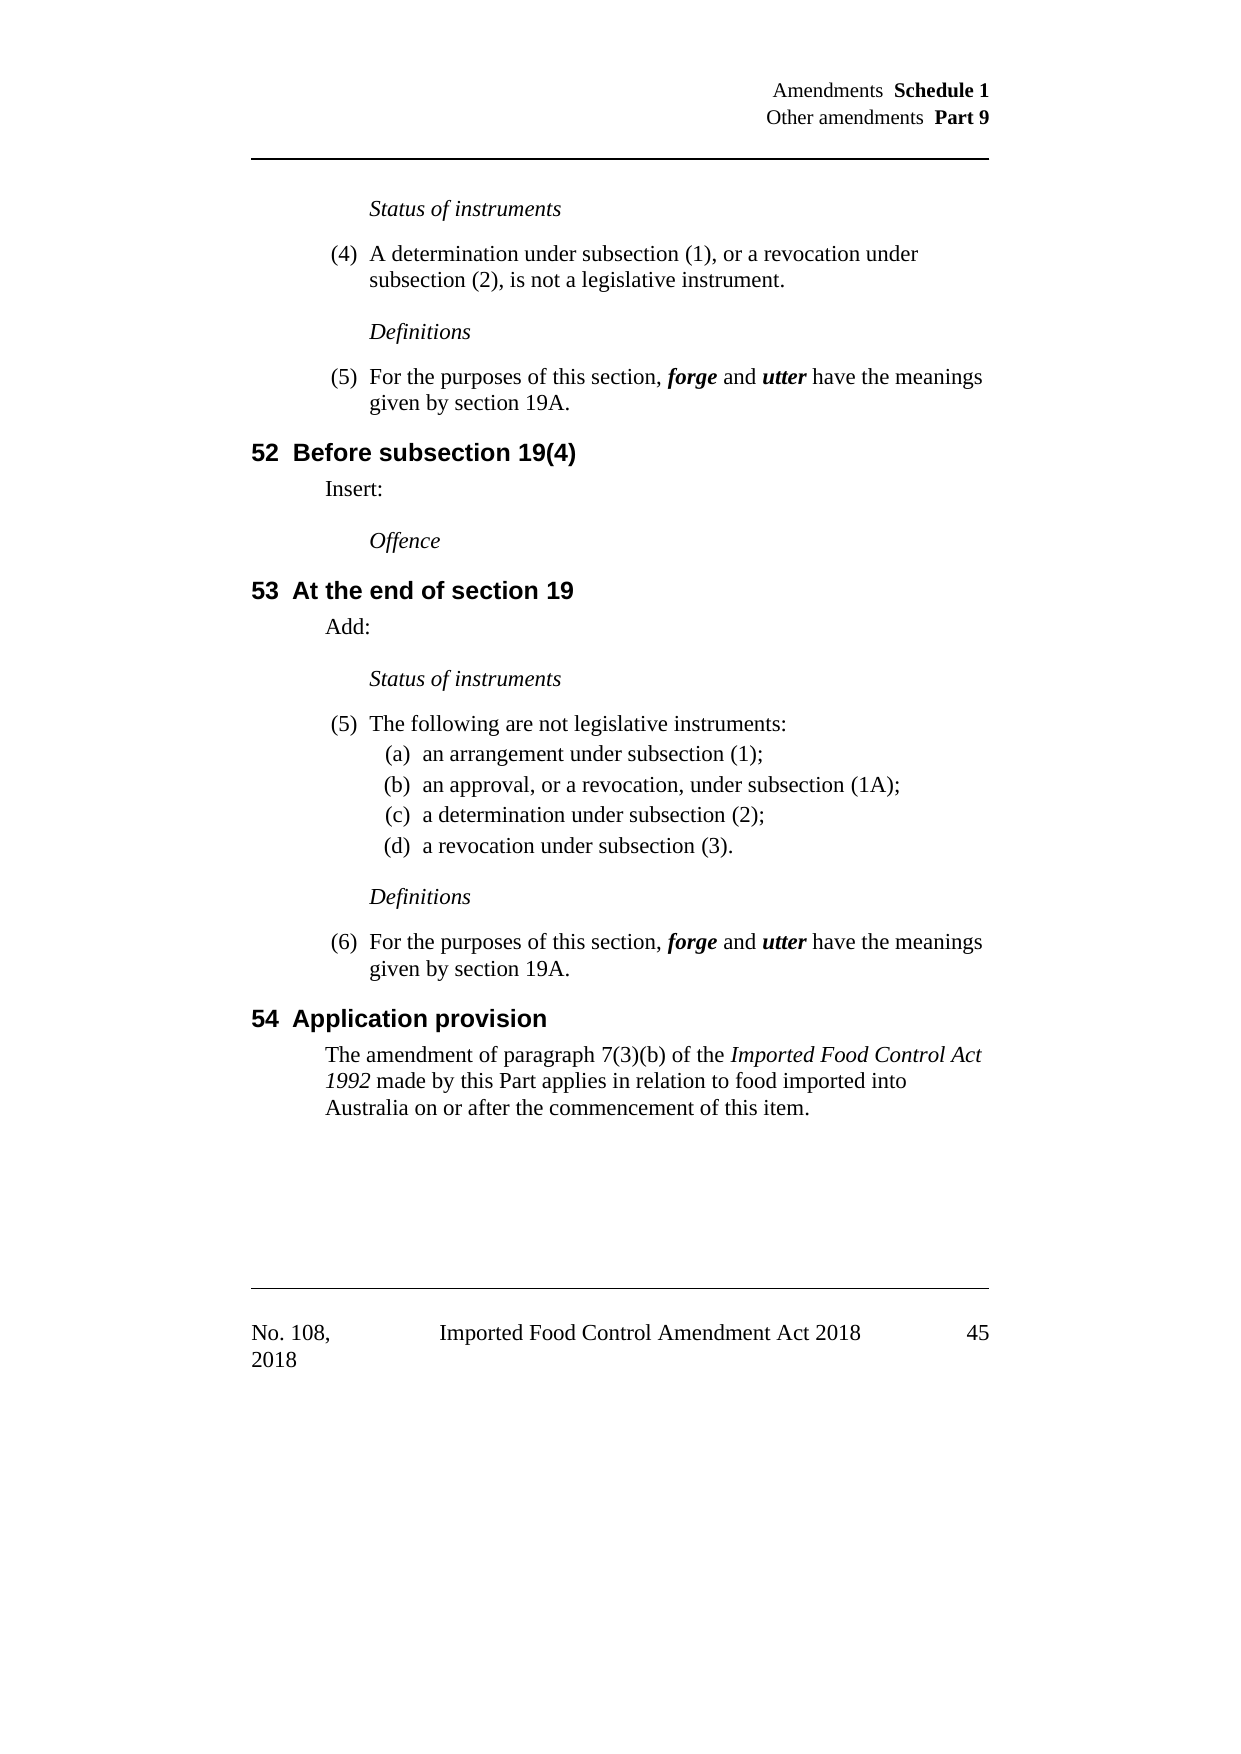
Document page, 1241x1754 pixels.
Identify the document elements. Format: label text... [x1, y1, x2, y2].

text Definitions [369, 318, 989, 344]
text Insert: [325, 476, 989, 502]
text Definitions [369, 883, 989, 909]
text Status of instruments [369, 664, 989, 691]
text The amendment of paragraph 7(3)(b) of the Imported Food Control Act 1992 made by this Part applies in relation to food imported into Australia on or after the commencement of this item. [325, 1041, 989, 1120]
text Status of instruments [369, 195, 989, 221]
text (4) A determination under subsection (1), or a revocation under subsection (2), is not a legislative instrument. [251, 240, 989, 293]
text (6) For the purposes of this section, forge and utter have the meanings given by section 19A. [251, 928, 989, 981]
text Offence [369, 527, 989, 553]
text 53 At the end of section 19 [251, 576, 989, 605]
text (5) For the purposes of this section, forge and utter have the meanings given by section 19A. [251, 363, 989, 416]
text 52 Before subsection 19(4) [251, 438, 989, 467]
text (5) The following are not legislative instruments: [251, 710, 989, 736]
text 54 Application provision [251, 1004, 989, 1033]
text (d) a revocation under subsection (3). [251, 832, 989, 858]
text Add: [325, 613, 989, 639]
text (b) an approval, or a revocation, under subsection (1A); [251, 771, 989, 797]
text (a) an arrangement under subsection (1); [251, 740, 989, 767]
text (c) a determination under subsection (2); [251, 801, 989, 828]
